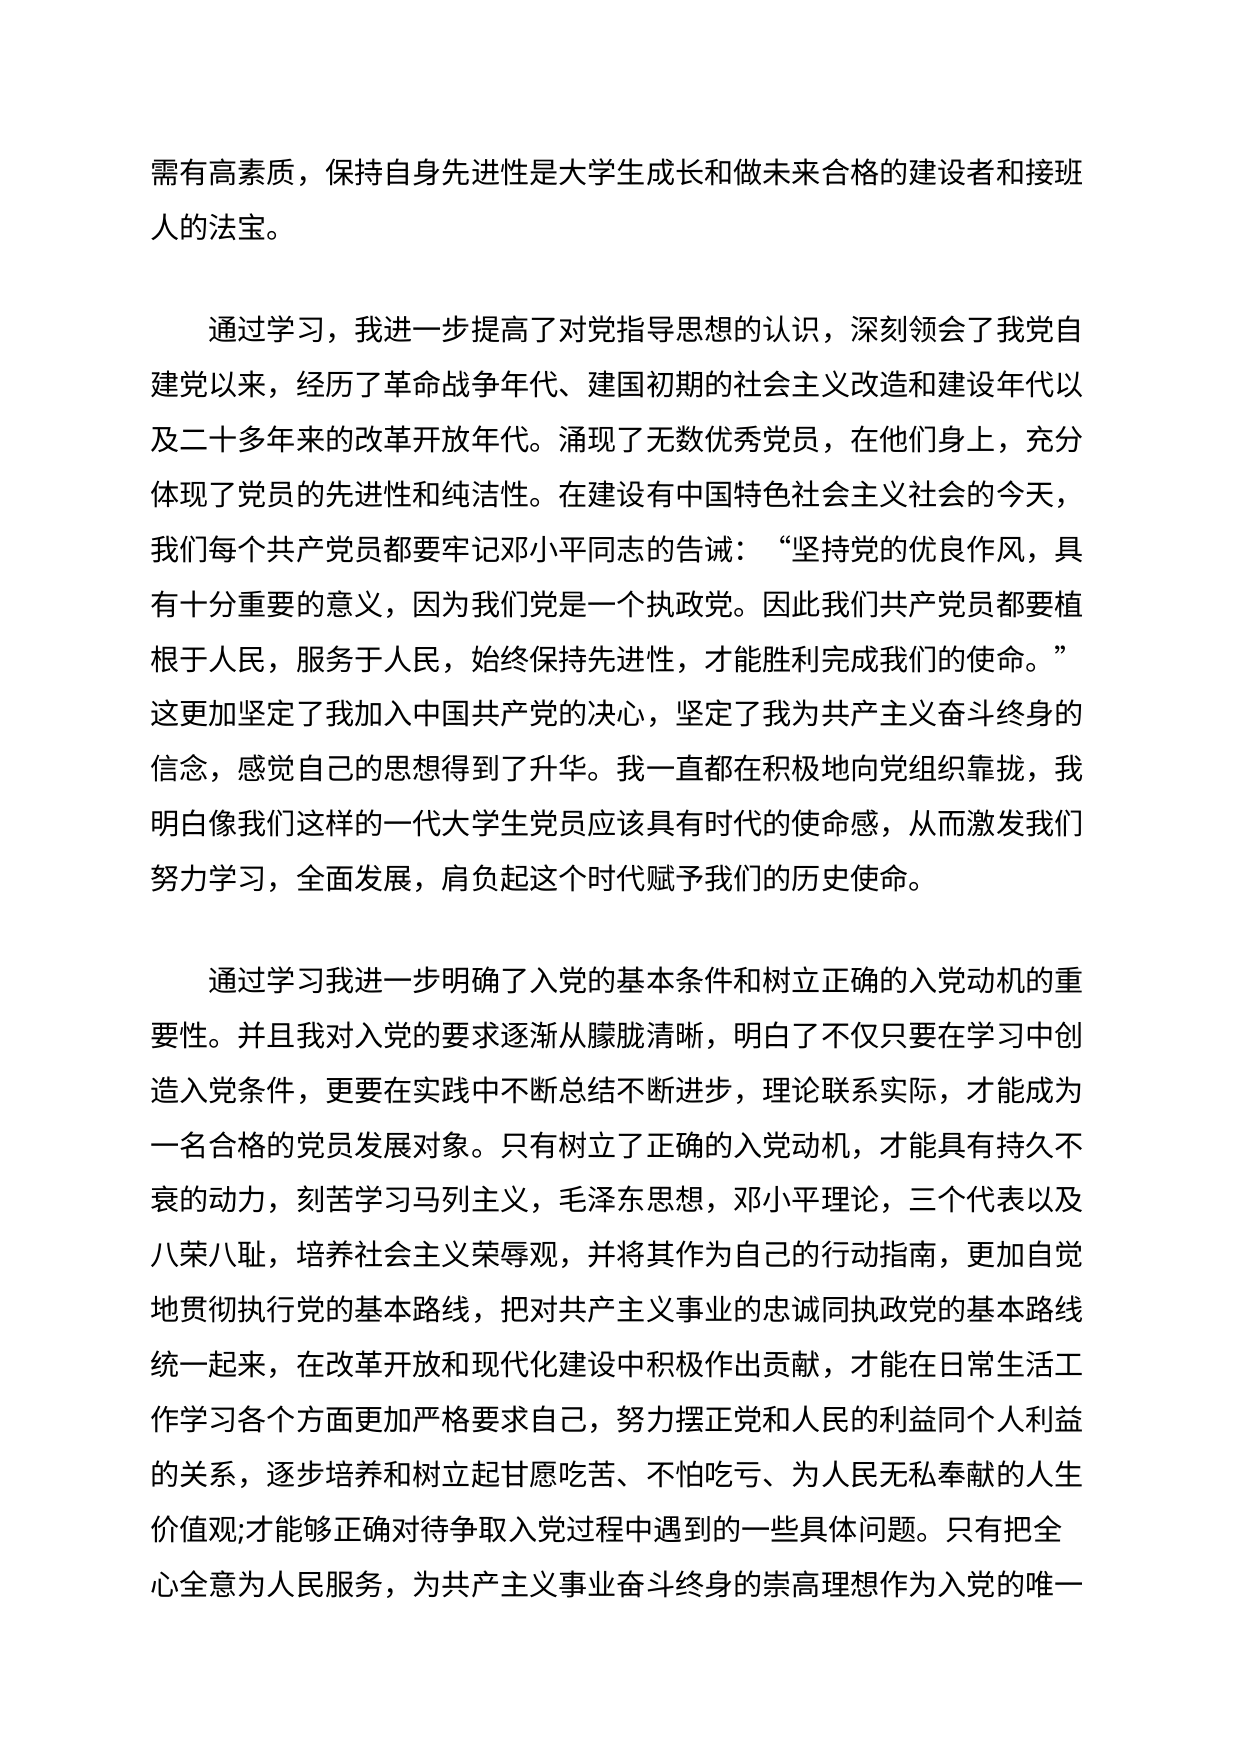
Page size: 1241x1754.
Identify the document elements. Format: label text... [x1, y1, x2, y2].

text 通过学习，我进一步提高了对党指导思想的认识，深刻领会了我党自建党以来，经历了革命战争年代、建国初期的社会主义改造和建设年代以及二十多年来的改革开放年代。涌现了无数优秀党员，在他们身上，充分体现了党员的先进性和纯洁性。在建设有中国特色社会主义社会的今天，我们每个共产党员都要牢记邓小平同志的告诫：“坚持党的优良作风，具有十分重要的意义，因为我们党是一个执政党。因此我们共产党员都要植根于人民，服务于人民，始终保持先进性，才能胜利完成我们的使命。”这更加坚定了我加入中国共产党的决心，坚定了我为共产主义奋斗终身的信念，感觉自己的思想得到了升华。我一直都在积极地向党组织靠拢，我明白像我们这样的一代大学生党员应该具有时代的使命感，从而激发我们努力学习，全面发展，肩负起这个时代赋予我们的历史使命。 [150, 307, 1090, 898]
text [150, 150, 1090, 247]
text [150, 957, 1090, 1604]
